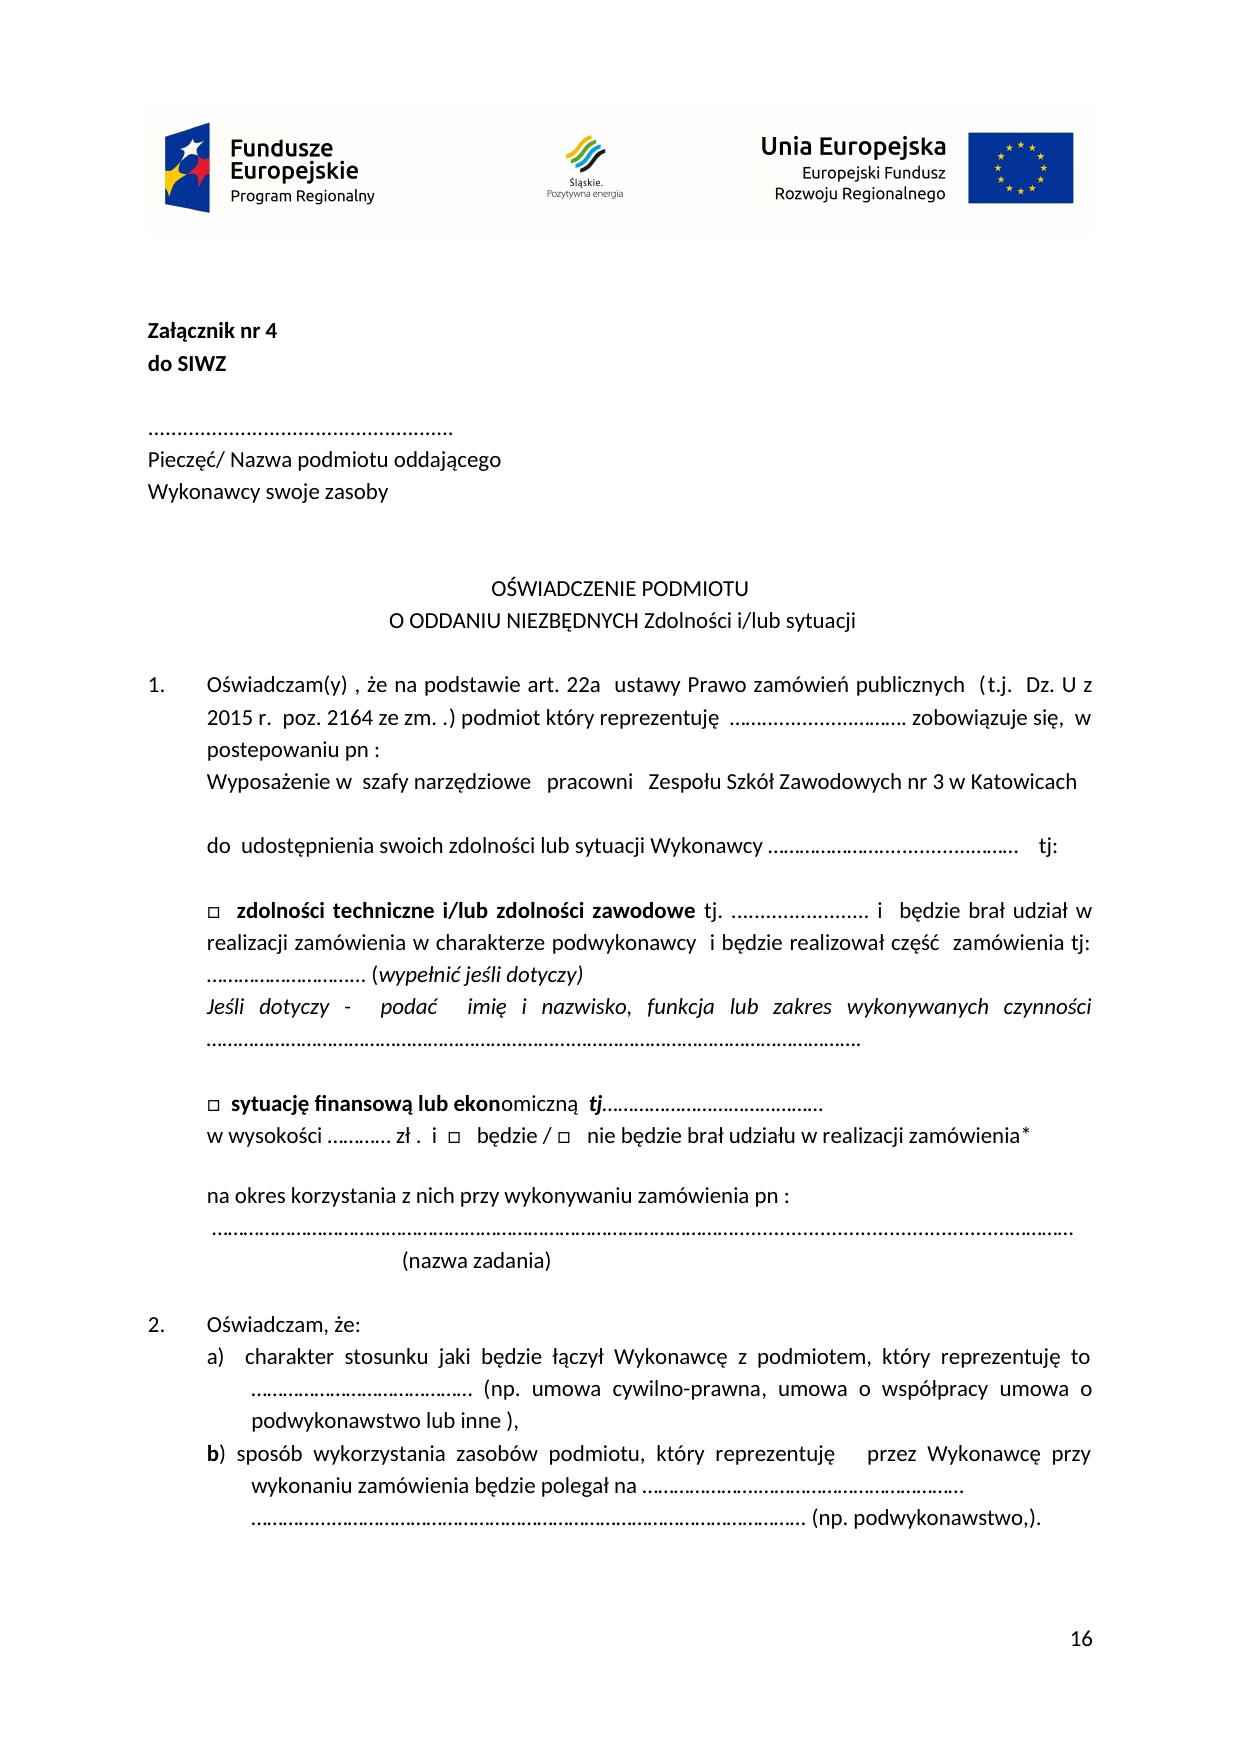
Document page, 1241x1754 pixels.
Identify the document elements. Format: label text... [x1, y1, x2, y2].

text Wykonawcy swoje zasoby [148, 477, 1093, 505]
text na okres korzystania z nich przy wykonywaniu zamówienia pn : [207, 1181, 1093, 1209]
text (nazwa zadania) [148, 1246, 1093, 1274]
text □ sytuację finansową lub ekonomiczną tj…………………………………… [207, 1089, 1093, 1117]
text b) sposób wykorzystania zasobów podmiotu, który reprezentuję przez Wykonawcę przy wykonaniu zamówienia będzie polegał na ………………….………………………………… [207, 1439, 1093, 1499]
list Wyposażenie w szafy narzędziowe pracowni Zespołu Szkół Zawodowych nr 3 w Katowicach [207, 767, 1093, 795]
text OŚWIADCZENIE PODMIOTU [148, 574, 1093, 602]
text do SIWZ [148, 349, 1093, 377]
text O ODDANIU NIEZBĘDNYCH Zdolności i/lub sytuacji [148, 606, 1093, 634]
list Oświadczam(y) , że na podstawie art. 22a ustawy Prawo zamówień publicznych (t.j. Dz. U z 2015 r. poz. 2164 ze zm. .) podmiot który reprezentuję ……................………. zobowiązuje się, w postepowaniu pn : [148, 671, 1093, 763]
text a) charakter stosunku jaki będzie łączył Wykonawcę z podmiotem, który reprezentuję to …………………………………… (np. umowa cywilno-prawna, umowa o współpracy umowa o podwykonawstwo lub inne ), [207, 1342, 1093, 1435]
text Jeśli dotyczy - podać imię i nazwisko, funkcja lub zakres wykonywanych czynności …………………………………………………………...………………………………………………. [207, 992, 1093, 1053]
text …………...……………………………………………………………………………… (np. podwykonawstwo,). [207, 1503, 1093, 1531]
text w wysokości ………… zł . i □ będzie / □ nie będzie brał udziału w realizacji zamówienia* [207, 1121, 1093, 1149]
text Załącznik nr 4 [148, 316, 1093, 344]
picture [147, 101, 1093, 236]
text ..................................................... [148, 413, 1093, 441]
text □ zdolności techniczne i/lub zdolności zawodowe tj. ........................ i będzie brał udział w realizacji zamówienia w charakterze podwykonawcy i będzie realizował część zamówienia tj: ………………………... (wypełnić jeśli dotyczy) [207, 896, 1093, 988]
list do udostępnienia swoich zdolności lub sytuacji Wykonawcy …………………................……… tj: [207, 831, 1093, 859]
text ………………………………………………………………………………………................................................………… [207, 1213, 1093, 1242]
text Pieczęć/ Nazwa podmiotu oddającego [148, 445, 1093, 473]
list Oświadczam, że: [148, 1310, 1093, 1338]
